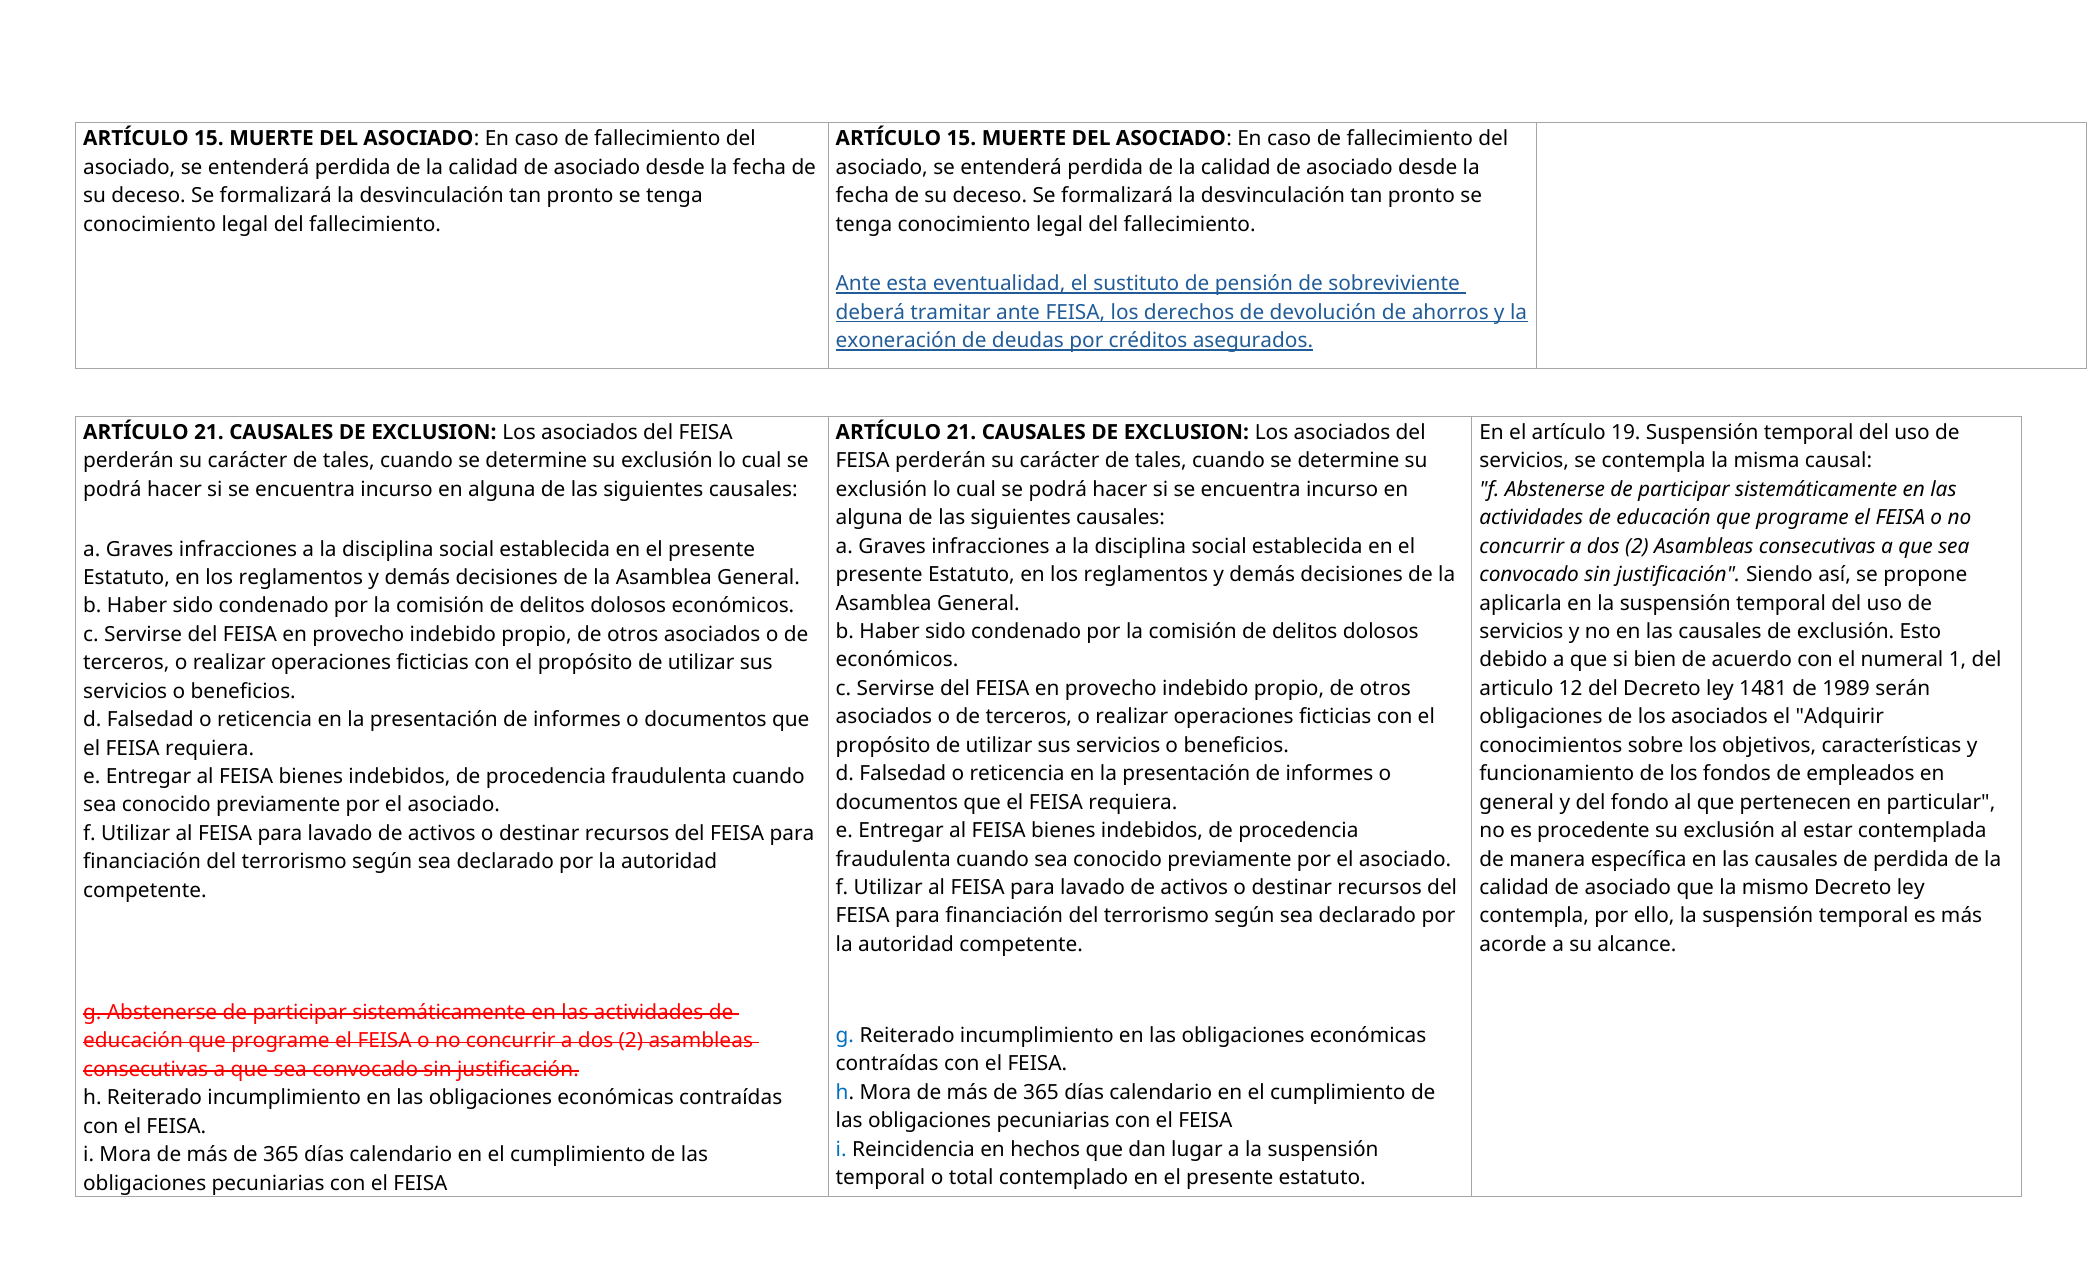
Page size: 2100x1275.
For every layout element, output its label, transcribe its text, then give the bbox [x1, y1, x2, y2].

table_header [829, 417, 1471, 1196]
table_header [1537, 123, 2086, 368]
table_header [1472, 417, 2021, 1196]
table_header ARTÍCULO 15. MUERTE DEL ASOCIADO: En caso de fallecimiento del asociado, se entenderá perdida de la calidad de asociado desde la fecha de su deceso. Se formalizará la desvinculación tan pronto se tenga conocimiento legal del fallecimiento. Ante esta eventualidad, el sustituto de pensión de sobreviviente deberá tramitar ante FEISA, los derechos de devolución de ahorros y la exoneración de deudas por créditos asegurados. [829, 123, 1536, 368]
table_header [76, 417, 828, 1196]
table_header ARTÍCULO 15. MUERTE DEL ASOCIADO: En caso de fallecimiento del asociado, se entenderá perdida de la calidad de asociado desde la fecha de su deceso. Se formalizará la desvinculación tan pronto se tenga conocimiento legal del fallecimiento. [76, 123, 828, 368]
